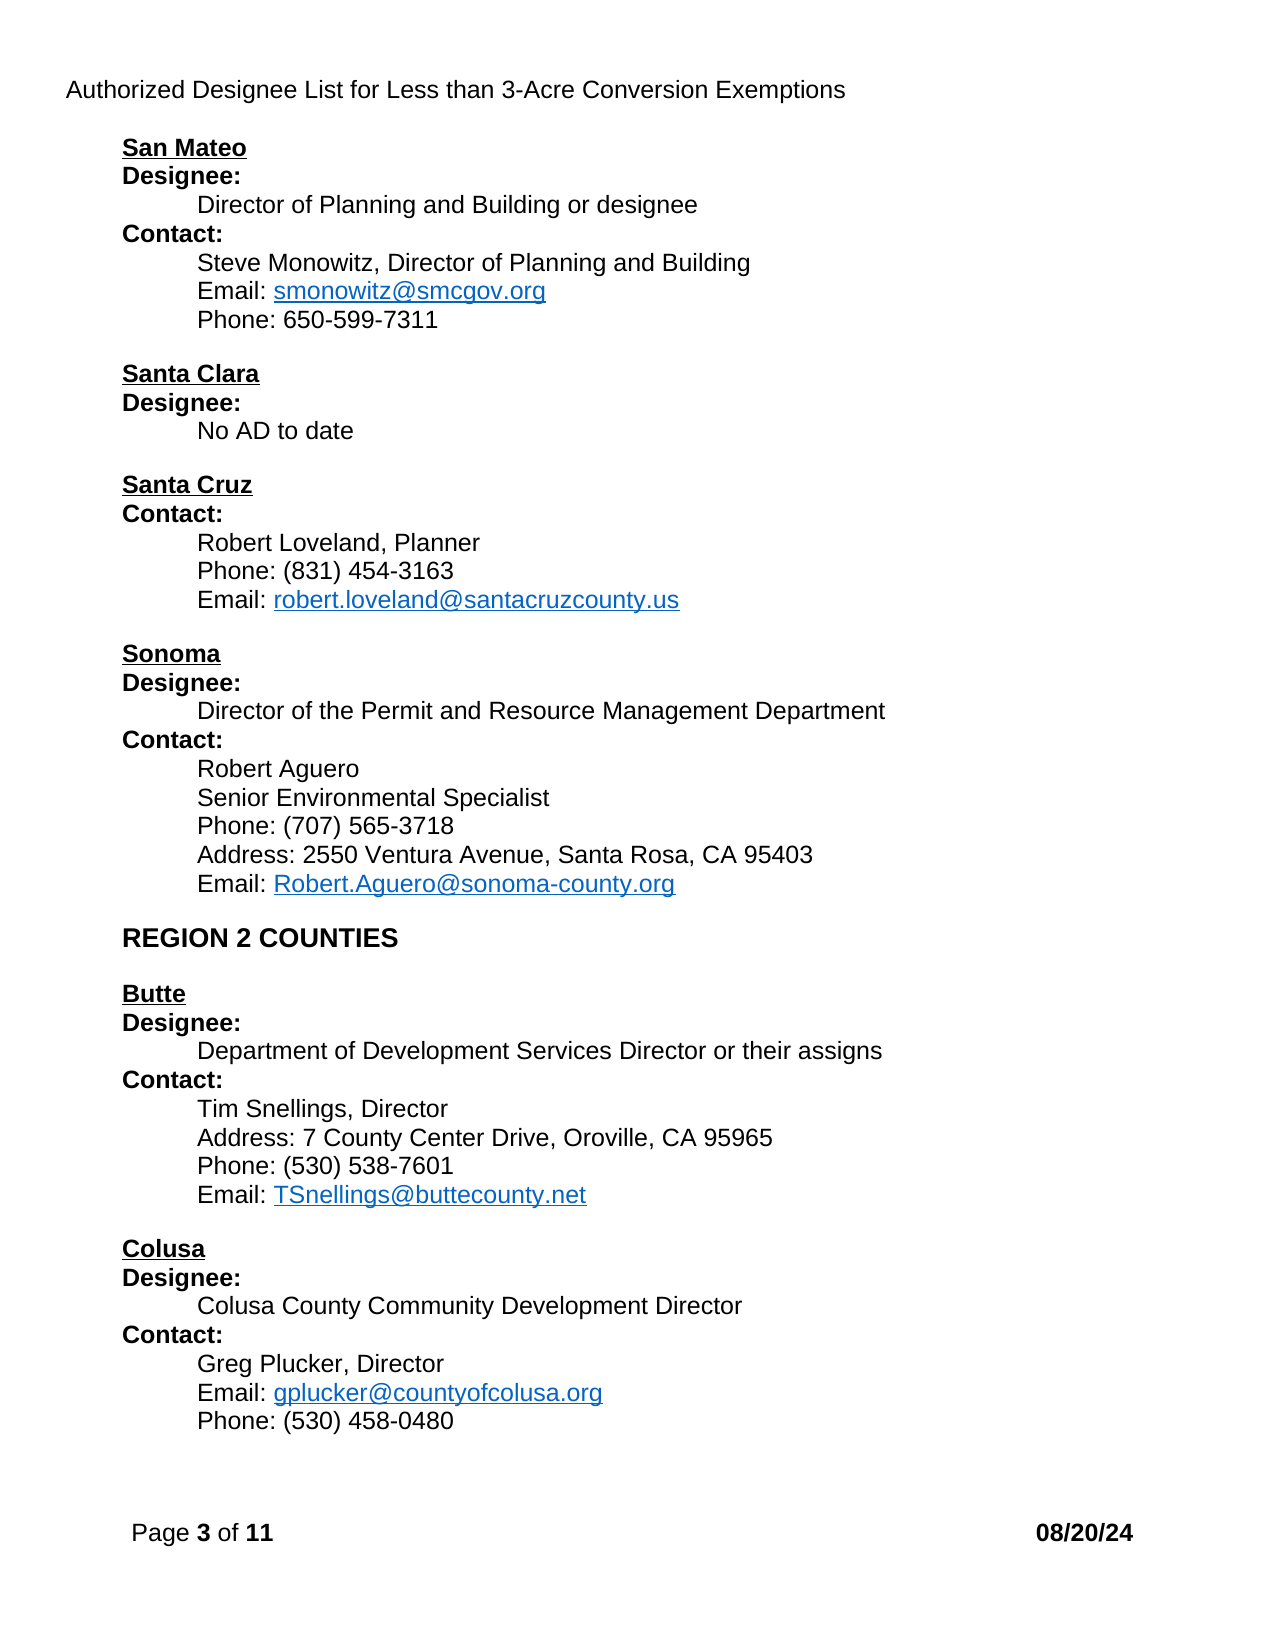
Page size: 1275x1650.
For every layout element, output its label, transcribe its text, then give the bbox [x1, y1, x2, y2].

text Director of the Permit and Resource Management Department [122, 696, 1144, 725]
subtitle Contact: [122, 725, 1144, 754]
text Tim Snellings, Director [122, 1094, 1144, 1122]
text Greg Plucker, Director [122, 1349, 1144, 1377]
text Email: robert.loveland@santacruzcounty.us [122, 585, 1144, 614]
subtitle Designee: [122, 667, 1144, 696]
subtitle Designee: [122, 387, 1144, 416]
subtitle Colusa [122, 1234, 1144, 1262]
subtitle Contact: [122, 1320, 1144, 1349]
text Address: 7 County Center Drive, Oroville, CA 95965 [122, 1122, 1144, 1151]
subtitle Butte [122, 979, 1144, 1007]
text Colusa County Community Development Director [122, 1291, 1144, 1320]
text Phone: (530) 538-7601 [122, 1151, 1144, 1180]
text Email: TSnellings@buttecounty.net [122, 1180, 1144, 1209]
text Email: Robert.Aguero@sonoma-county.org [122, 869, 1144, 897]
subtitle Santa Clara [122, 359, 1144, 387]
subtitle Designee: [122, 161, 1144, 190]
text Phone: (831) 454-3163 [122, 556, 1144, 585]
text Email: smonowitz@smcgov.org [122, 276, 1144, 305]
subtitle Contact: [122, 219, 1144, 247]
text Email: gplucker@countyofcolusa.org [122, 1377, 1144, 1406]
subtitle Contact: [122, 499, 1144, 527]
text Address: 2550 Ventura Avenue, Santa Rosa, CA 95403 [122, 840, 1144, 869]
text Steve Monowitz, Director of Planning and Building [122, 247, 1144, 276]
text Senior Environmental Specialist [122, 782, 1144, 811]
subtitle Designee: [122, 1007, 1144, 1036]
text Robert Loveland, Planner [122, 527, 1144, 556]
subtitle Contact: [122, 1065, 1144, 1094]
subtitle Designee: [122, 1262, 1144, 1291]
text No AD to date [122, 416, 1144, 445]
subtitle San Mateo [122, 132, 1144, 161]
subtitle REGION 2 COUNTIES [122, 922, 1144, 954]
text Phone: 650-599-7311 [122, 305, 1144, 334]
text Department of Development Services Director or their assigns [122, 1036, 1144, 1065]
text Phone: (530) 458-0480 [122, 1406, 1144, 1435]
subtitle Santa Cruz [122, 470, 1144, 499]
subtitle Sonoma [122, 639, 1144, 667]
text Phone: (707) 565-3718 [122, 811, 1144, 840]
text Robert Aguero [122, 754, 1144, 782]
text Director of Planning and Building or designee [122, 190, 1144, 219]
